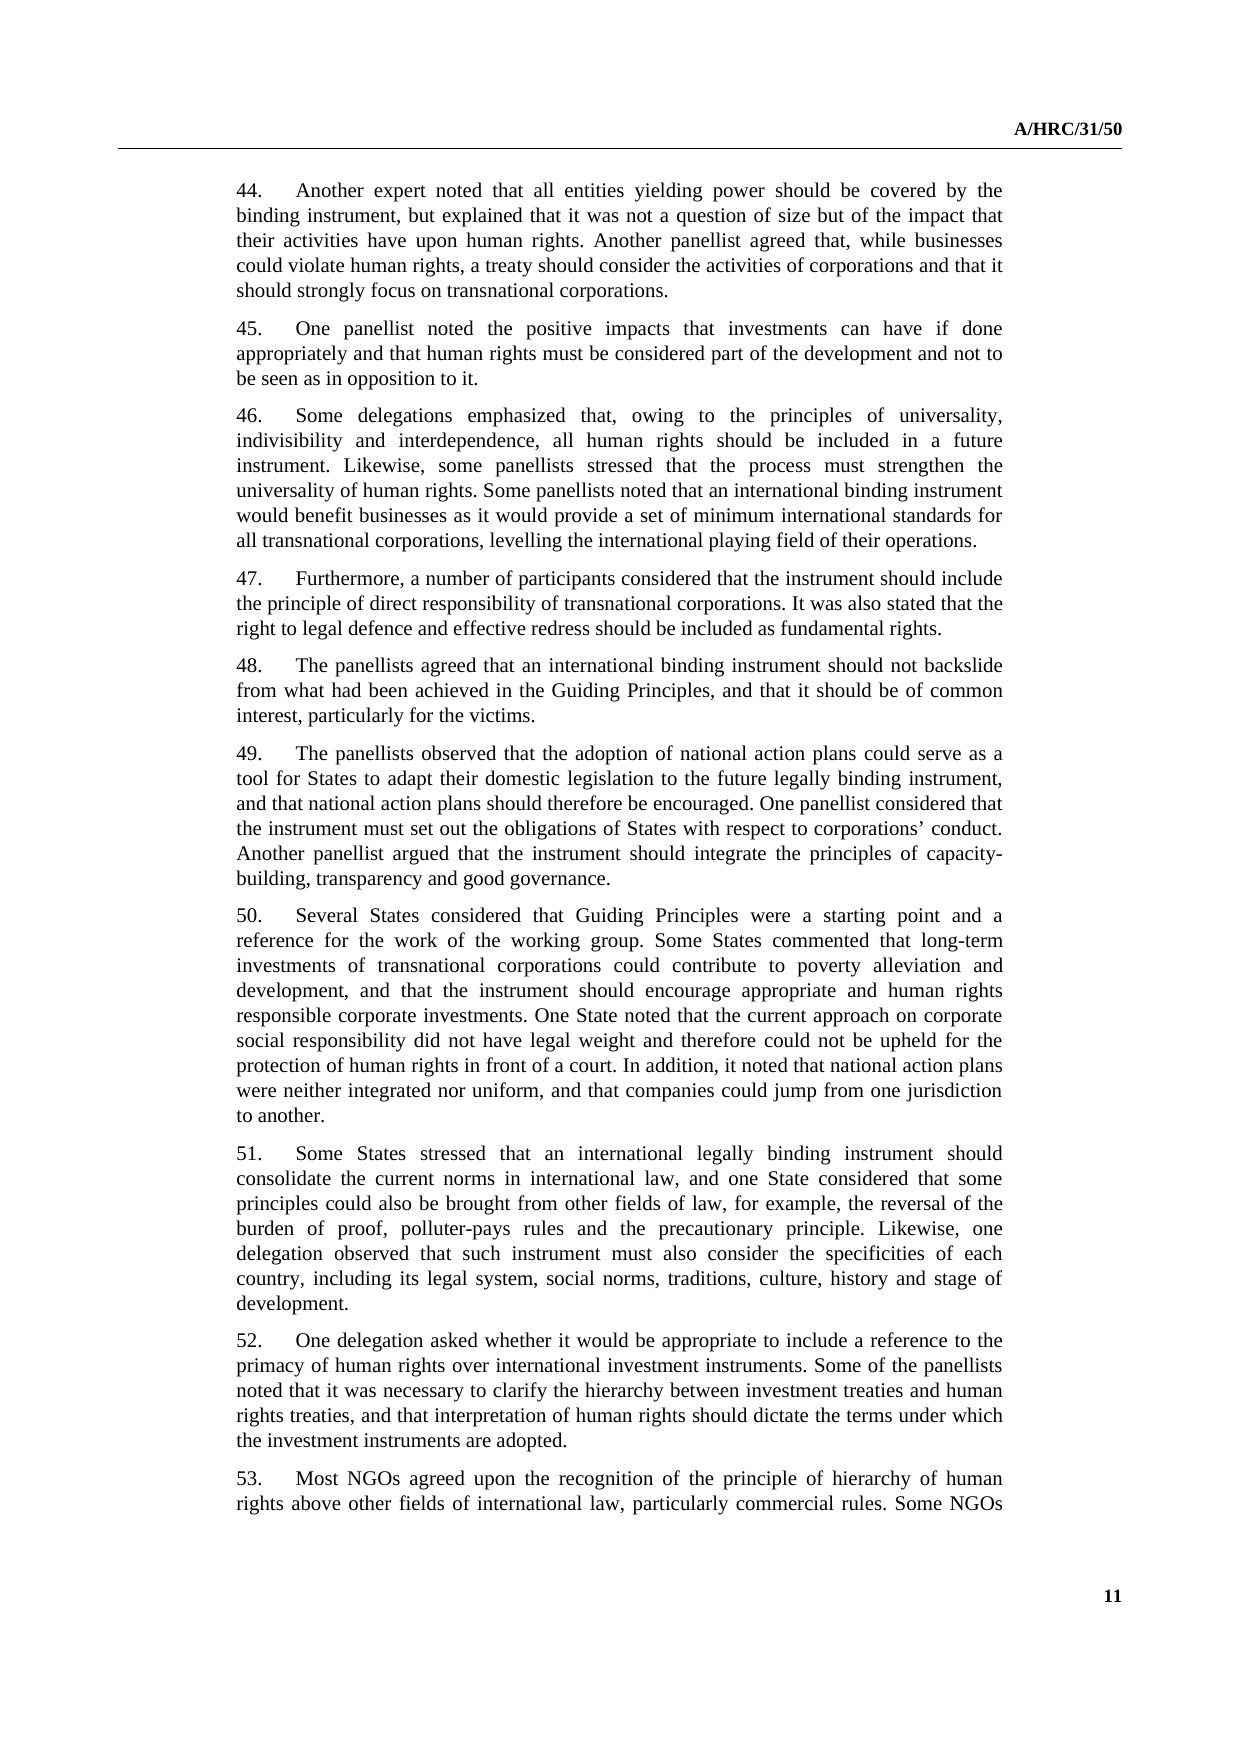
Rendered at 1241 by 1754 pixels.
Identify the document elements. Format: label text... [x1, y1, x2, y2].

text 49. The panellists observed that the adoption of national action plans could serve as a tool for States to adapt their domestic legislation to the future legally binding instrument, and that national action plans should therefore be encouraged. One panellist considered that the instrument must set out the obligations of States with respect to corporations’ conduct. Another panellist argued that the instrument should integrate the principles of capacity-building, transparency and good governance. [236, 740, 1004, 890]
text 48. The panellists agreed that an international binding instrument should not backslide from what had been achieved in the Guiding Principles, and that it should be of common interest, particularly for the victims. [236, 652, 1004, 727]
text 47. Furthermore, a number of participants considered that the instrument should include the principle of direct responsibility of transnational corporations. It was also stated that the right to legal defence and effective redress should be included as fundamental rights. [236, 565, 1004, 640]
text 50. Several States considered that Guiding Principles were a starting point and a reference for the work of the working group. Some States commented that long-term investments of transnational corporations could contribute to poverty alleviation and development, and that the instrument should encourage appropriate and human rights responsible corporate investments. One State noted that the current approach on corporate social responsibility did not have legal weight and therefore could not be upheld for the protection of human rights in front of a court. In addition, it noted that national action plans were neither integrated nor uniform, and that companies could jump from one jurisdiction to another. [236, 902, 1004, 1127]
text 46. Some delegations emphasized that, owing to the principles of universality, indivisibility and interdependence, all human rights should be included in a future instrument. Likewise, some panellists stressed that the process must strengthen the universality of human rights. Some panellists noted that an international binding instrument would benefit businesses as it would provide a set of minimum international standards for all transnational corporations, levelling the international playing field of their operations. [236, 402, 1004, 552]
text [236, 1465, 1004, 1515]
text 44. Another expert noted that all entities yielding power should be covered by the binding instrument, but explained that it was not a question of size but of the impact that their activities have upon human rights. Another panellist agreed that, while businesses could violate human rights, a treaty should consider the activities of corporations and that it should strongly focus on transnational corporations. [236, 177, 1004, 302]
text 52. One delegation asked whether it would be appropriate to include a reference to the primacy of human rights over international investment instruments. Some of the panellists noted that it was necessary to clarify the hierarchy between investment treaties and human rights treaties, and that interpretation of human rights should dictate the terms under which the investment instruments are adopted. [236, 1327, 1004, 1452]
text 51. Some States stressed that an international legally binding instrument should consolidate the current norms in international law, and one State considered that some principles could also be brought from other fields of law, for example, the reversal of the burden of proof, polluter-pays rules and the precautionary principle. Likewise, one delegation observed that such instrument must also consider the specificities of each country, including its legal system, social norms, traditions, culture, history and stage of development. [236, 1140, 1004, 1315]
text 45. One panellist noted the positive impacts that investments can have if done appropriately and that human rights must be considered part of the development and not to be seen as in opposition to it. [236, 315, 1004, 390]
